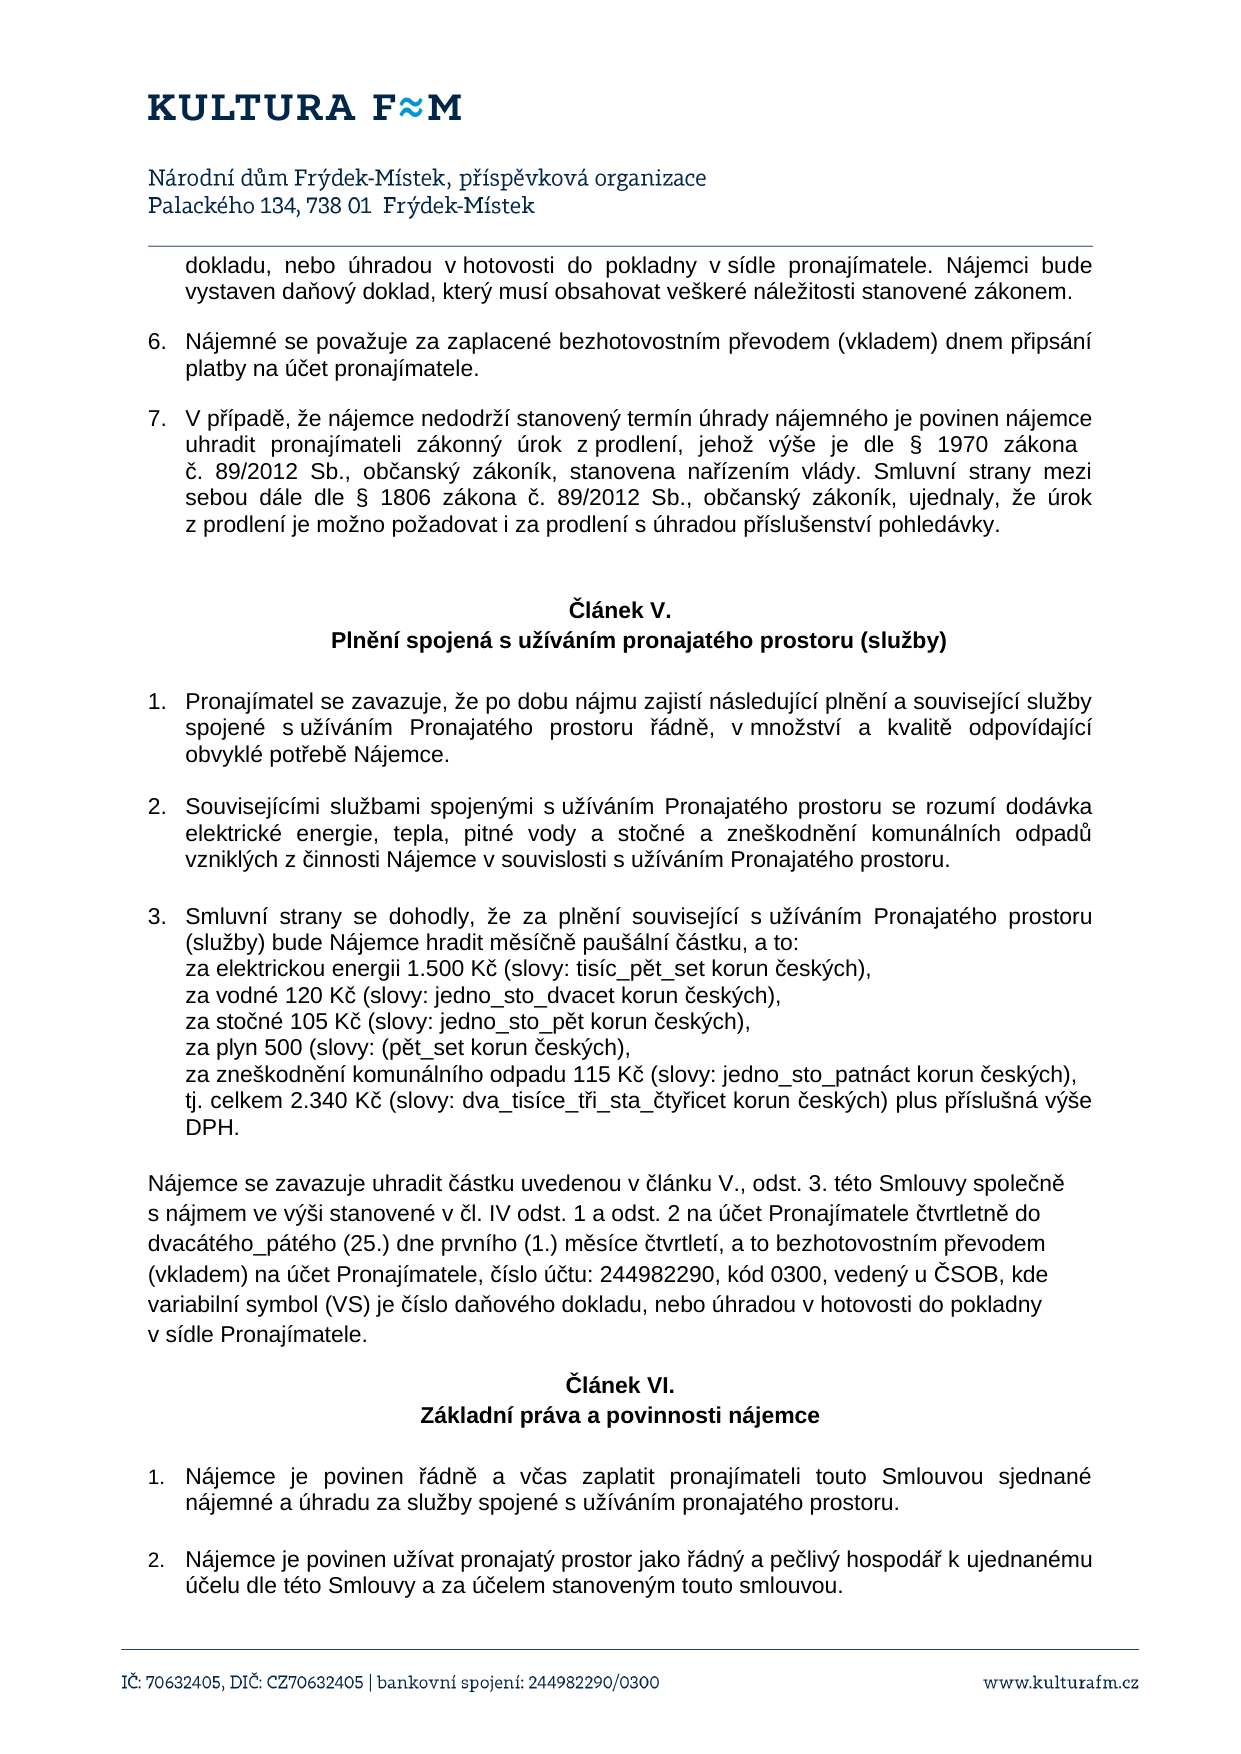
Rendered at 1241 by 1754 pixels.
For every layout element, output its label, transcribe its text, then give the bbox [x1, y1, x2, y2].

list za vodné 120 Kč (slovy: jedno_sto_dvacet korun českých), [185, 982, 1093, 1008]
text Článek V. [148, 597, 1093, 624]
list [148, 148, 1093, 304]
list Nájemné se považuje za zaplacené bezhotovostním převodem (vkladem) dnem připsání platby na účet pronajímatele. [148, 328, 1093, 381]
picture [0, 3, 1241, 252]
list Nájemce je povinen řádně a včas zaplatit pronajímateli touto Smlouvou sjednané nájemné a úhradu za služby spojené s užíváním pronajatého prostoru. [148, 1463, 1093, 1515]
list Pronajímatel se zavazuje, že po dobu nájmu zajistí následující plnění a související služby spojené s užíváním Pronajatého prostoru řádně, v množství a kvalitě odpovídající obvyklé potřebě Nájemce. [148, 688, 1093, 767]
list tj. celkem 2.340 Kč (slovy: dva_tisíce_tři_sta_čtyřicet korun českých) plus příslušná výše DPH. [185, 1087, 1093, 1140]
text Nájemce se zavazuje uhradit částku uvedenou v článku V., odst. 3. této Smlouvy společně s nájmem ve výši stanovené v čl. IV odst. 1 a odst. 2 na účet Pronajímatele čtvrtletně do dvacátého_pátého (25.) dne prvního (1.) měsíce čtvrtletí, a to bezhotovostním převodem (vkladem) na účet Pronajímatele, číslo účtu: 244982290, kód 0300, vedený u ČSOB, kde variabilní symbol (VS) je číslo daňového dokladu, nebo úhradou v hotovosti do pokladny v sídle Pronajímatele. [148, 1170, 1093, 1347]
list Smluvní strany se dohodly, že za plnění související s užíváním Pronajatého prostoru (služby) bude Nájemce hradit měsíčně paušální částku, a to: [148, 903, 1093, 955]
list V případě, že nájemce nedodrží stanovený termín úhrady nájemného je povinen nájemce uhradit pronajímateli zákonný úrok z prodlení, jehož výše je dle § 1970 zákona č. 89/2012 Sb., občanský zákoník, stanovena nařízením vlády. Smluvní strany mezi sebou dále dle § 1806 zákona č. 89/2012 Sb., občanský zákoník, ujednaly, že úrok z prodlení je možno požadovat i za prodlení s úhradou příslušenství pohledávky. [148, 405, 1093, 537]
list za stočné 105 Kč (slovy: jedno_sto_pět korun českých), [185, 1008, 1093, 1034]
list za elektrickou energii 1.500 Kč (slovy: tisíc_pět_set korun českých), [185, 955, 1093, 982]
list za plyn 500 (slovy: (pět_set korun českých), [185, 1034, 1093, 1061]
list za zneškodnění komunálního odpadu 115 Kč (slovy: jedno_sto_patnáct korun českých), [185, 1061, 1093, 1087]
picture [81, 1643, 1165, 1753]
text Článek VI. [148, 1372, 1093, 1398]
text Základní práva a povinnosti nájemce [148, 1402, 1093, 1429]
text Plnění spojená s užíváním pronajatého prostoru (služby) [185, 627, 1093, 654]
list Nájemce je povinen užívat pronajatý prostor jako řádný a pečlivý hospodář k ujednanému účelu dle této Smlouvy a za účelem stanoveným touto smlouvou. [148, 1546, 1093, 1598]
list Souvisejícími službami spojenými s užíváním Pronajatého prostoru se rozumí dodávka elektrické energie, tepla, pitné vody a stočné a zneškodnění komunálních odpadů vzniklých z činnosti Nájemce v souvislosti s užíváním Pronajatého prostoru. [148, 793, 1093, 872]
